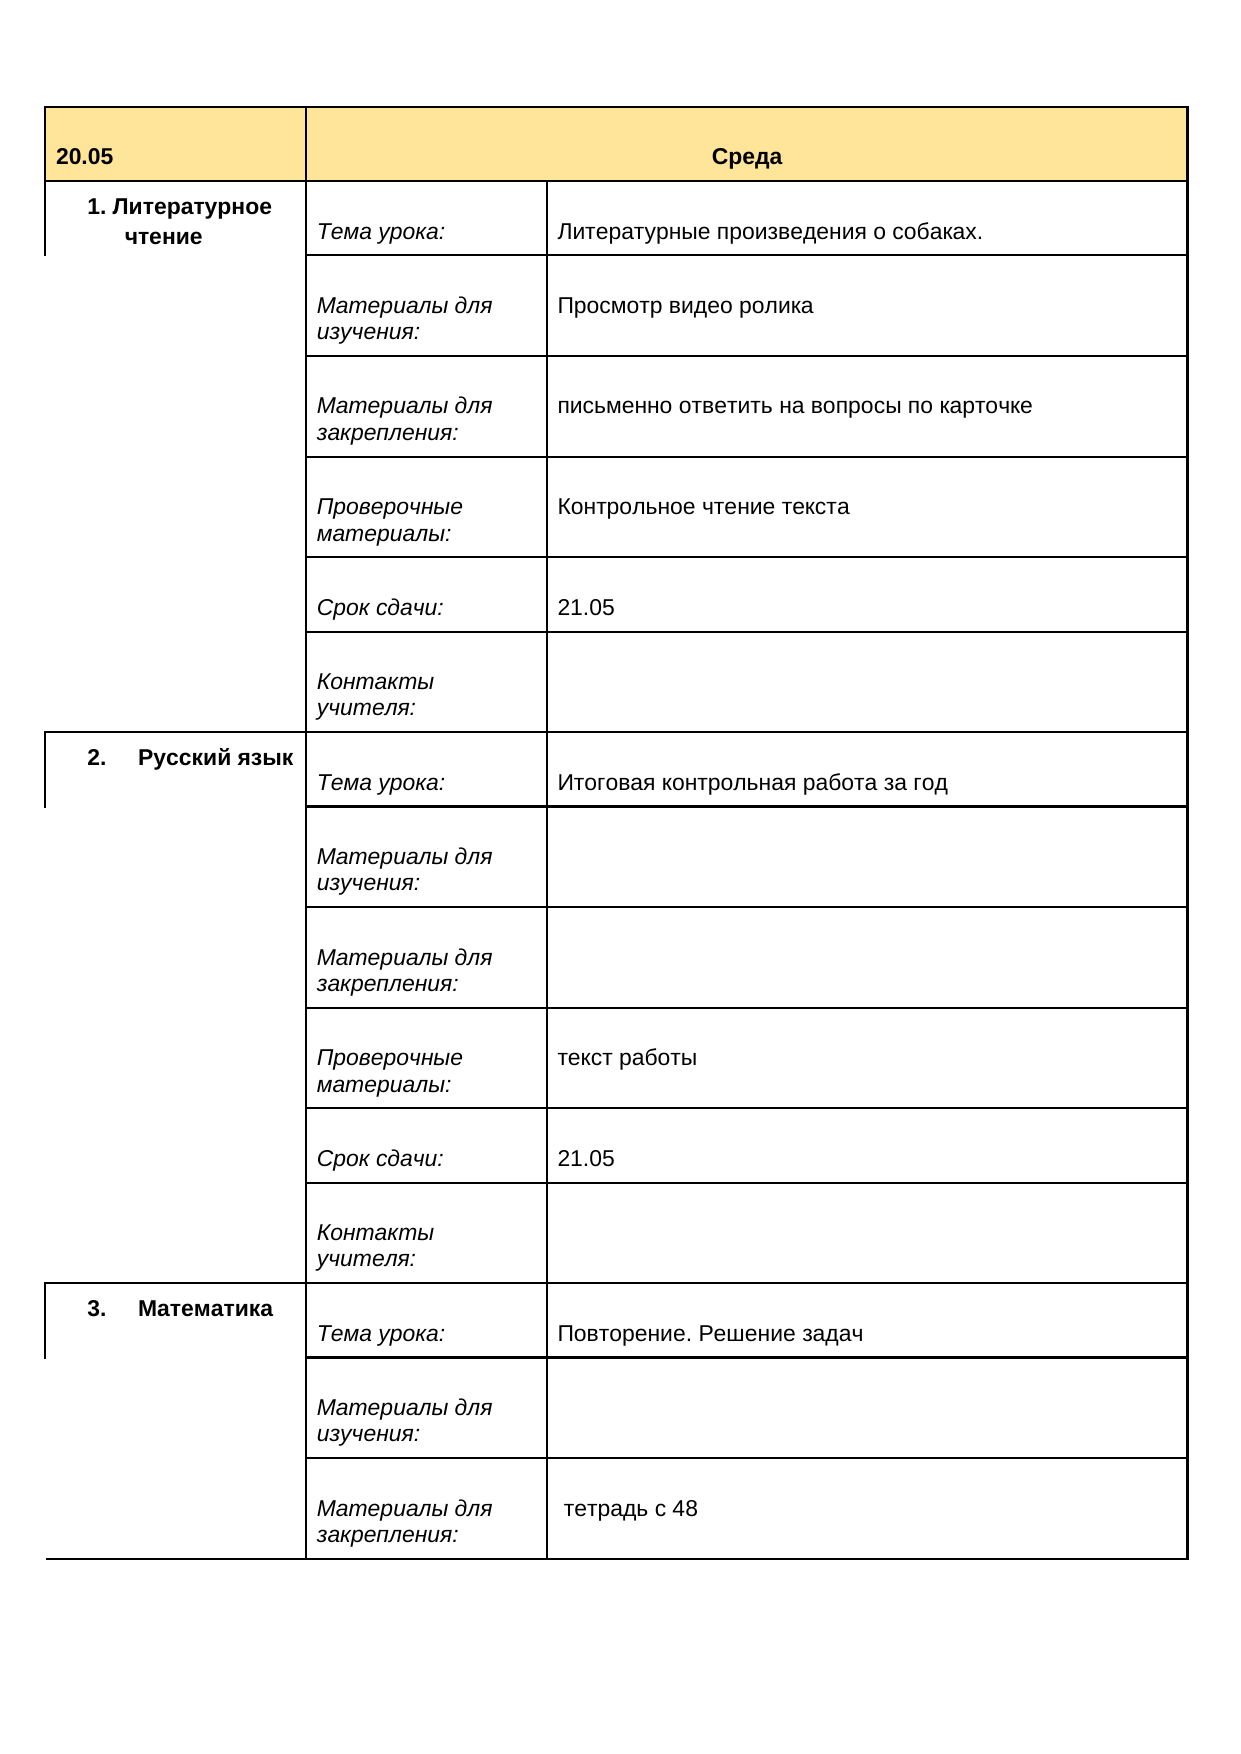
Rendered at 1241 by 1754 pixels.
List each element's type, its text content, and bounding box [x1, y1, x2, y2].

table_cell Срок сдачи: [307, 1109, 546, 1182]
table_cell Итоговая контрольная работа за год [548, 733, 1186, 805]
table_cell 3. Математика [45, 1284, 305, 1558]
table_cell тетрадь с 48 [548, 1459, 1186, 1558]
table_cell Материалы для закрепления: [307, 1459, 546, 1558]
table_cell [548, 908, 1186, 1007]
table_cell Материалы для изучения: [307, 256, 546, 355]
table_cell Срок сдачи: [307, 558, 546, 631]
table_cell 1. Литературное чтение [45, 182, 305, 731]
table_cell Проверочные материалы: [307, 458, 546, 556]
table_cell Контрольное чтение текста [548, 458, 1186, 556]
table_cell [548, 1359, 1186, 1457]
table_cell Материалы для изучения: [307, 1359, 546, 1457]
table_cell Материалы для изучения: [307, 808, 546, 906]
table_cell Контакты учителя: [307, 1184, 546, 1282]
table_cell Повторение. Решение задач [548, 1284, 1186, 1356]
table_cell текст работы [548, 1009, 1186, 1107]
table_header 20.05 [46, 108, 305, 180]
table_cell [548, 808, 1186, 906]
table_cell 21.05 [548, 1109, 1186, 1182]
table_cell Материалы для закрепления: [307, 357, 546, 456]
table_cell 21.05 [548, 558, 1186, 631]
table_cell Тема урока: [307, 182, 546, 254]
table_cell Проверочные материалы: [307, 1009, 546, 1107]
table_cell [548, 633, 1186, 731]
table_cell Литературные произведения о собаках. [548, 182, 1186, 254]
table_header Среда [307, 108, 1186, 180]
table_cell 2. Русский язык [45, 733, 305, 1282]
table_cell Тема урока: [307, 1284, 546, 1356]
table_cell Тема урока: [307, 733, 546, 805]
table_cell [548, 1184, 1186, 1282]
table_cell Контакты учителя: [307, 633, 546, 731]
table_cell Просмотр видео ролика [548, 256, 1186, 355]
table_cell письменно ответить на вопросы по карточке [548, 357, 1186, 456]
table_cell Материалы для закрепления: [307, 908, 546, 1007]
